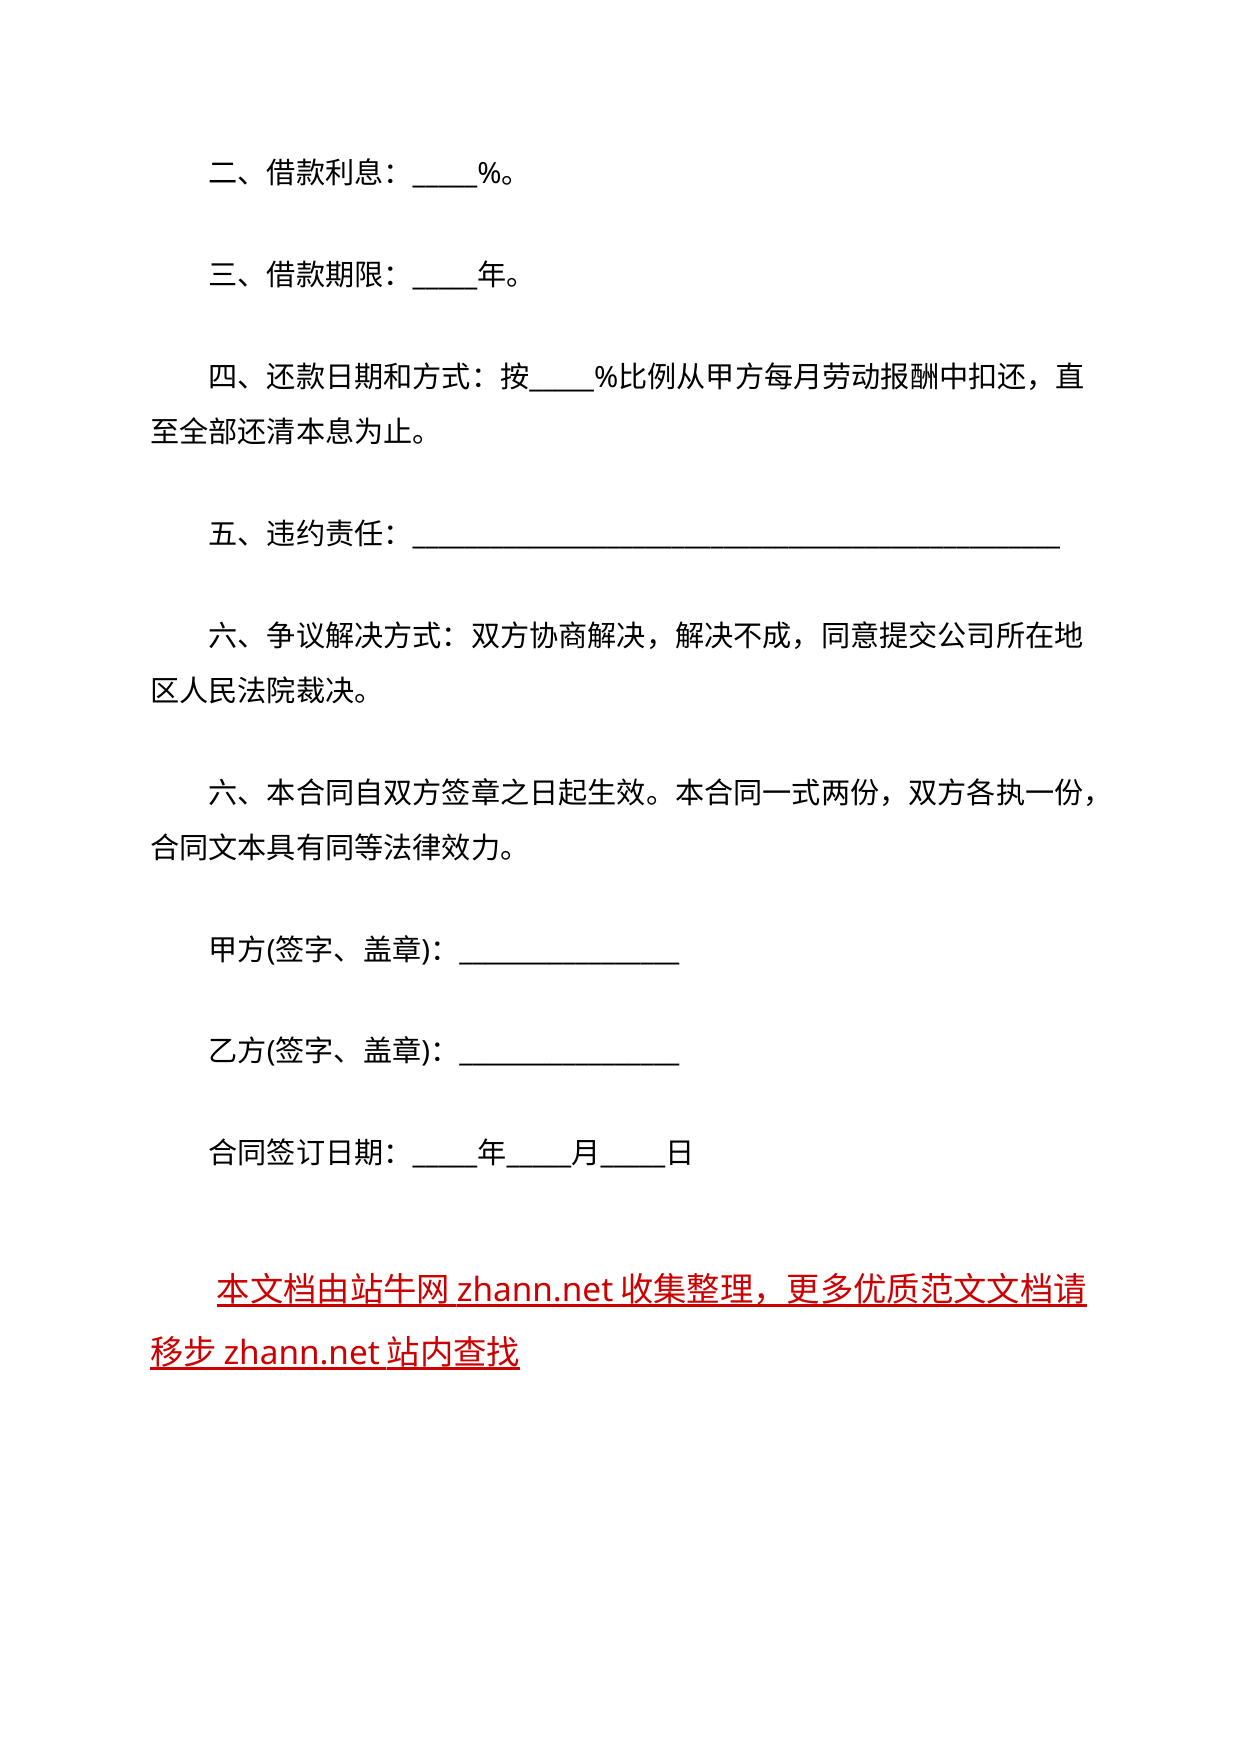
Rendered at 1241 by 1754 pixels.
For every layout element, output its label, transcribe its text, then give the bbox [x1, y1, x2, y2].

text 五、违约责任：__________________________________________________ [150, 511, 1090, 553]
text 甲方(签字、盖章)：_________________ [150, 926, 1090, 968]
text 二、借款利息：_____%。 [150, 150, 1090, 192]
text 本文档由站牛网zhann.net收集整理，更多优质范文文档请移步zhann.net站内查找 [150, 1263, 1090, 1374]
text 四、还款日期和方式：按_____%比例从甲方每月劳动报酬中扣还，直至全部还清本息为止。 [150, 354, 1090, 451]
text 六、本合同自双方签章之日起生效。本合同一式两份，双方各执一份，合同文本具有同等法律效力。 [150, 769, 1090, 867]
text 乙方(签字、盖章)：_________________ [150, 1028, 1090, 1070]
text 合同签订日期：_____年_____月_____日 [150, 1130, 1090, 1172]
text 六、争议解决方式：双方协商解决，解决不成，同意提交公司所在地区人民法院裁决。 [150, 613, 1090, 710]
text 三、借款期限：_____年。 [150, 252, 1090, 294]
